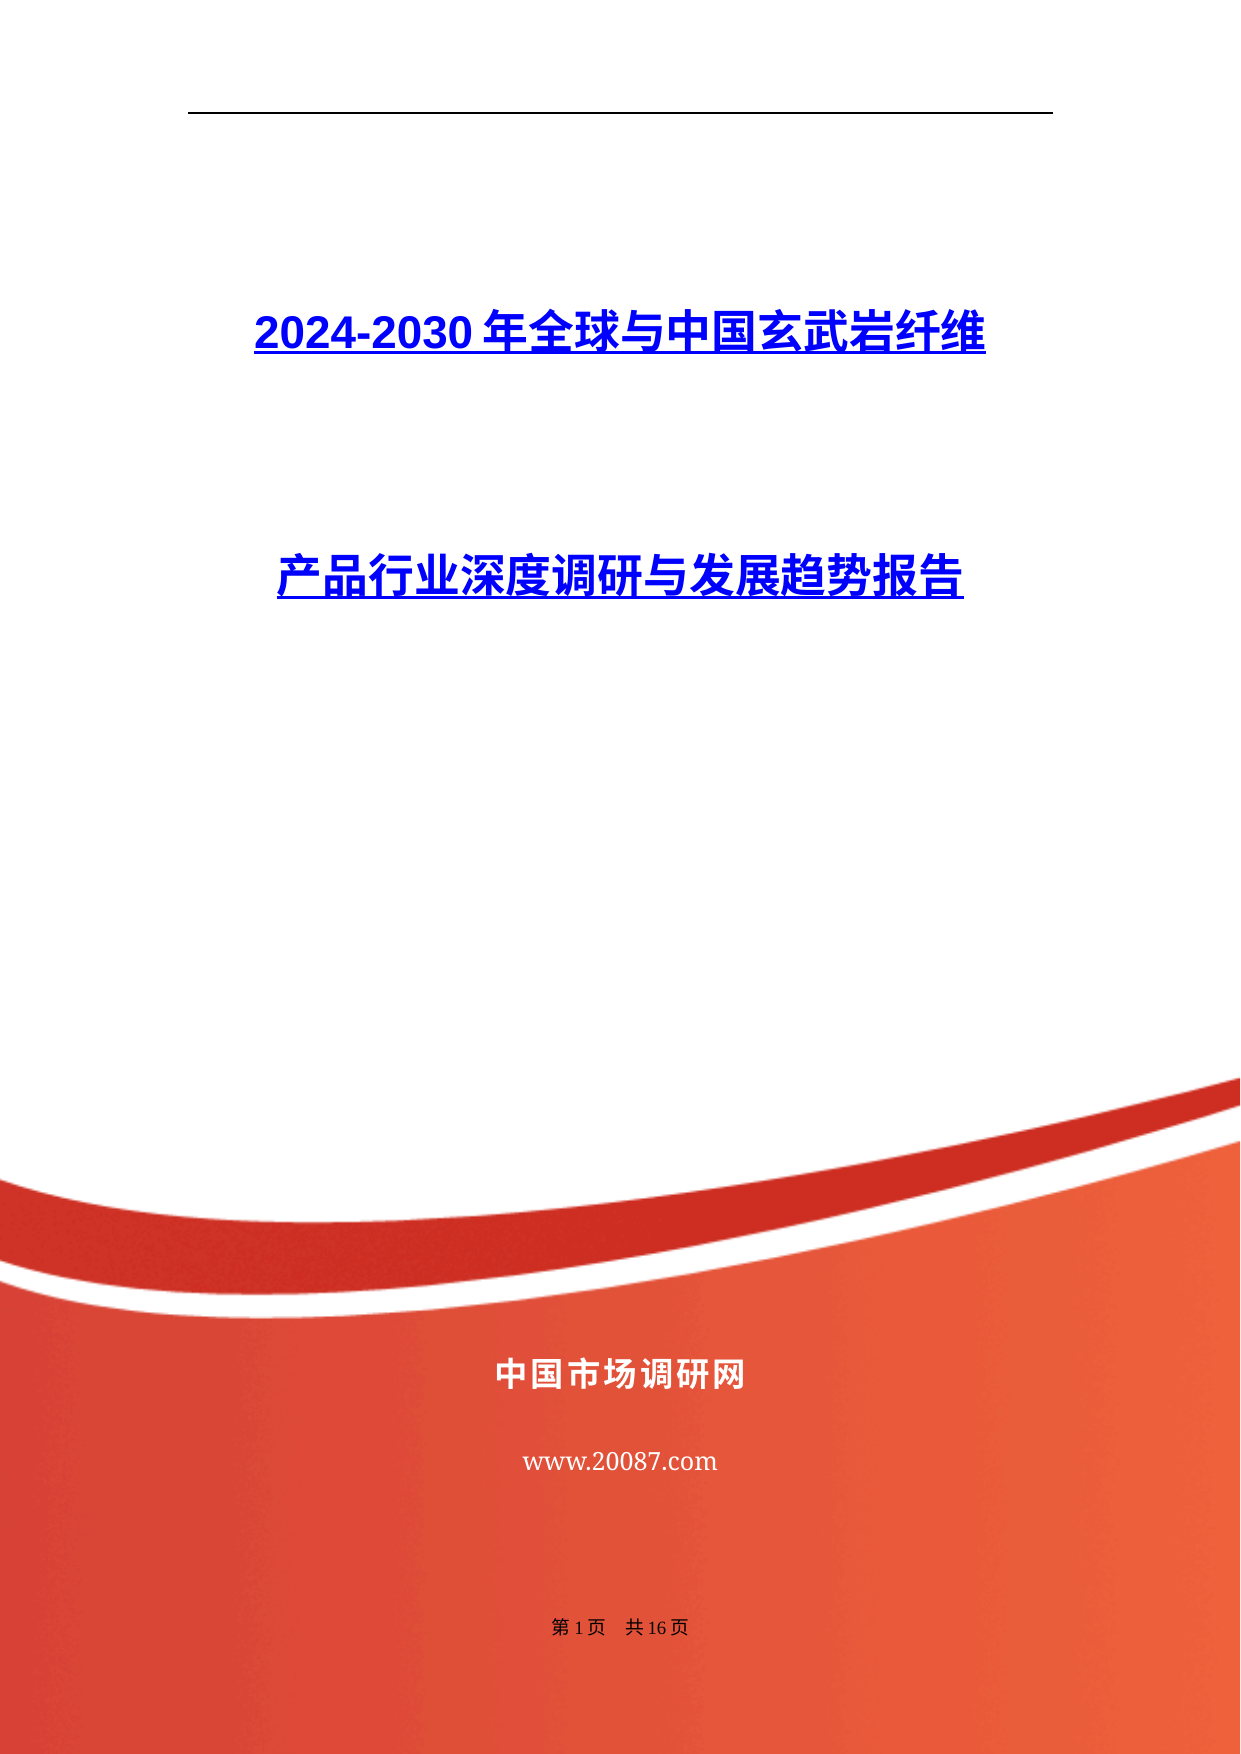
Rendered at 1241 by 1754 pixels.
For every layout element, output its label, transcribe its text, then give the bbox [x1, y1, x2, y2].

table_header 2024-2030年全球与中国玄武岩纤维产品行业深度调研与发展趋势报告 [188, 207, 1053, 773]
picture [0, 1006, 1241, 1754]
text www.20087.com [187, 1428, 1053, 1493]
subtitle 中国市场调研网 [187, 1339, 1053, 1404]
